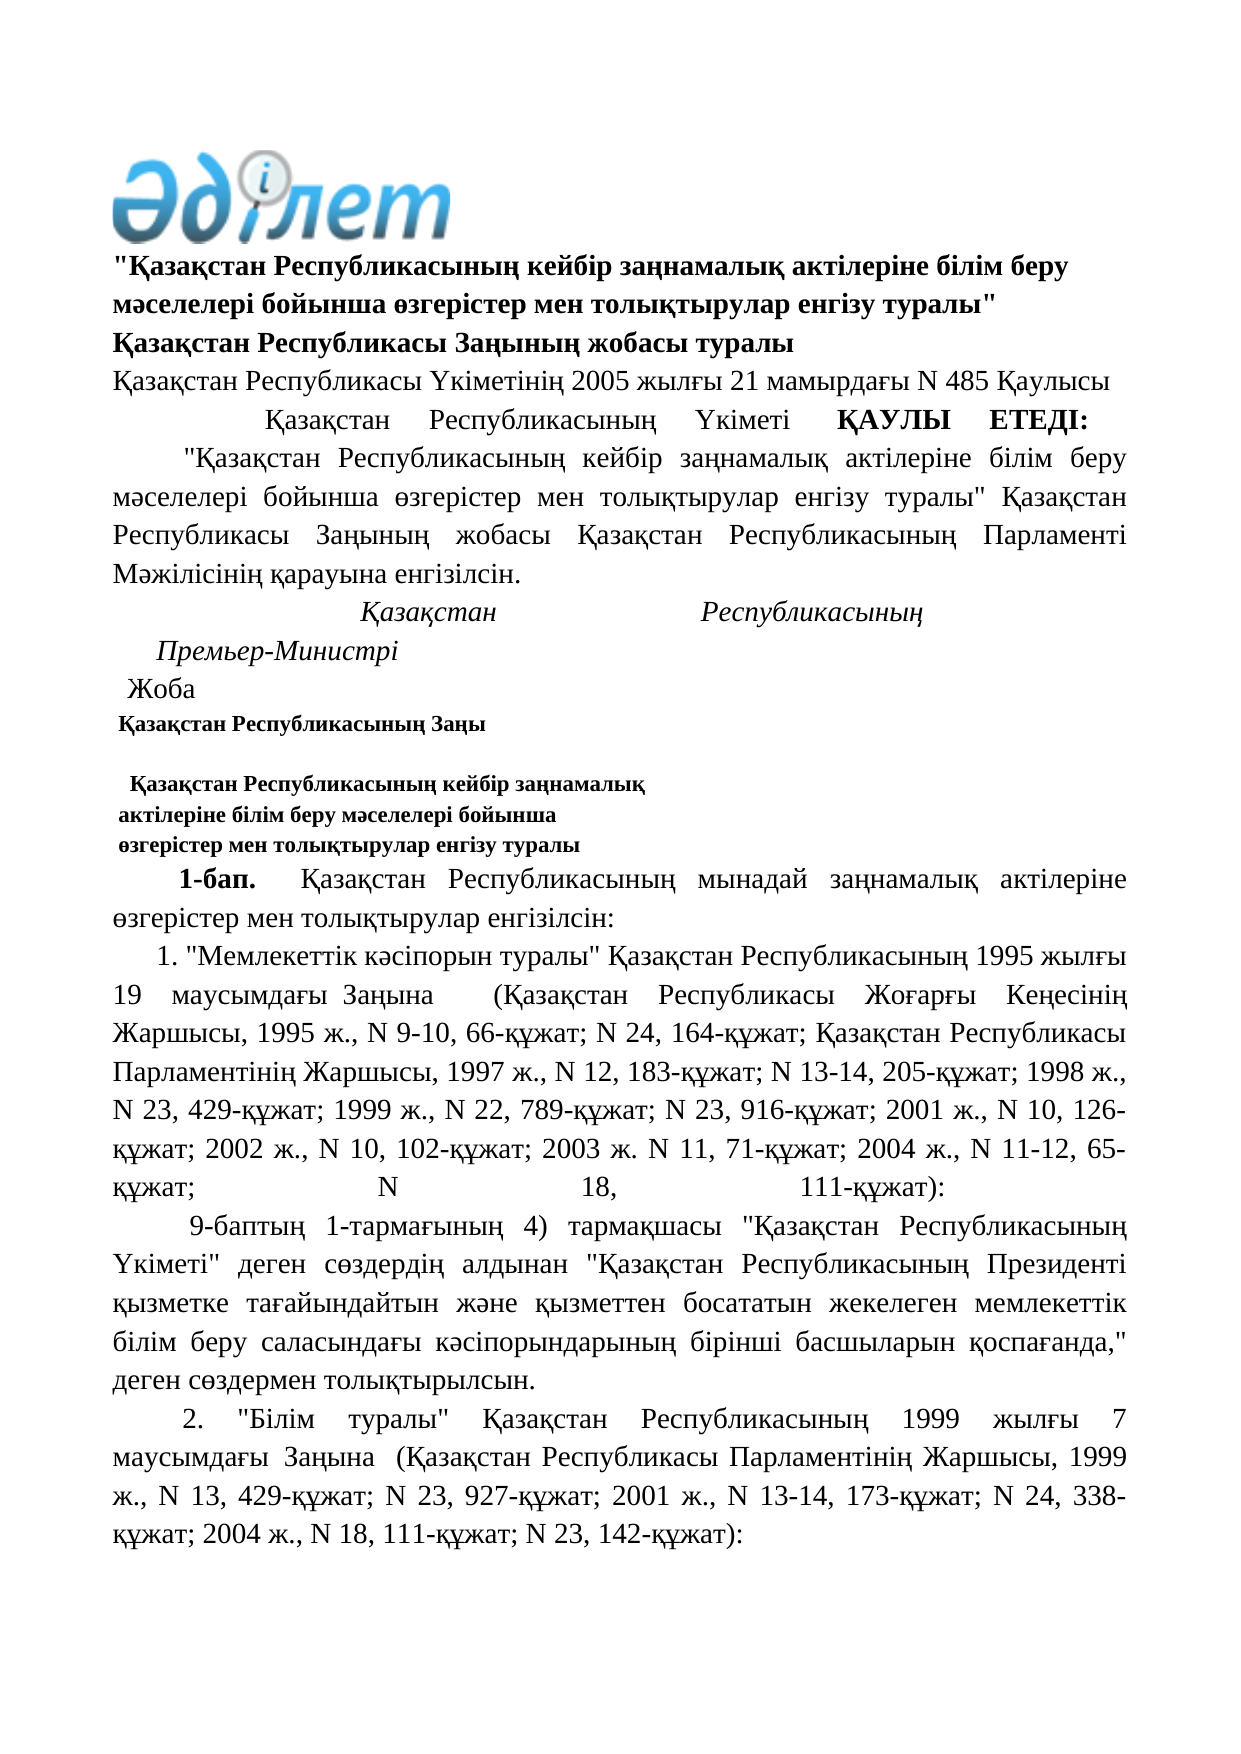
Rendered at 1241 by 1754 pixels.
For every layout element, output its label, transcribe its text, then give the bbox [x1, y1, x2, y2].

text "Қазақстан Республикасының кейбiр заңнамалық актiлерiне бiлiм беру мәселелерi бойынша өзгерiстер мен толықтырулар енгізу туралы" Қазақстан Республикасы Заңының жобасы туралы [112, 248, 1128, 358]
text Қазақстан Республикасының Премьер-Министрі [112, 594, 1128, 667]
picture [112, 150, 451, 244]
text 2. "Бiлiм туралы" Қазақстан Республикасының 1999 жылғы 7 маусымдағы Заңына (Қазақстан Республикасы Парламентiнiң Жаршысы, 1999 ж., N 13, 429-құжат; N 23, 927-құжат; 2001 ж., N 13-14, 173-құжат; N 24, 338-құжат; 2004 ж., N 18, 111-құжат; N 23, 142-құжат): [112, 1401, 1128, 1550]
text Қазақстан Республикасының Заңы Қазақстан Республикасының кейбiр заңнамалық актілеріне бiлiм беру мәселелерi бойынша өзгерiстер мен толықтырулар енгiзу туралы [112, 710, 1128, 857]
text 1. "Мемлекеттiк кәсiпорын туралы" Қазақстан Республикасының 1995 жылғы 19 маусымдағы Заңына (Қазақстан Республикасы Жоғарғы Кеңесінің Жаршысы, 1995 ж., N 9-10, 66-құжат; N 24, 164-құжат; Қазақстан Республикасы Парламентінің Жаршысы, 1997 ж., N 12, 183-құжат; N 13-14, 205-құжат; 1998 ж., N 23, 429-құжат; 1999 ж., N 22, 789-құжат; N 23, 916-құжат; 2001 ж., N 10, 126-құжат; 2002 ж., N 10, 102-құжат; 2003 ж. N 11, 71-құжат; 2004 ж., N 11-12, 65-құжат; N 18, 111-құжат): 9-баптың 1-тармағының 4) тармақшасы "Қазақстан Республикасының Yкiметi" деген сөздердiң алдынан "Қазақстан Республикасының Президентi қызметке тағайындайтын және қызметтен босататын жекелеген мемлекеттiк бiлiм беру саласындағы кәсiпорындарының бiрiншi басшыларын қоспағанда," деген сөздермен толықтырылсын. [112, 938, 1128, 1396]
text 1-бап. Қазақстан Республикасының мынадай заңнамалық актілерiне өзгерiстер мен толықтырулар енгiзiлсiн: [112, 861, 1128, 933]
text Қазақстан Республикасы Үкіметінің 2005 жылғы 21 мамырдағы N 485 Қаулысы [112, 363, 1128, 397]
text Жоба [112, 672, 1128, 705]
text Қазақстан Республикасының Үкiметi ҚАУЛЫ ЕТЕДI: "Қазақстан Республикасының кейбiр заңнамалық актiлерiне бiлiм беру мәселелерi бойынша өзгерiстер мен толықтырулар енгiзу туралы" Қазақстан Республикасы Заңының жобасы Қазақстан Республикасының Парламентi Мәжiлiсiнiң қарауына енгiзiлсін. [112, 402, 1128, 589]
